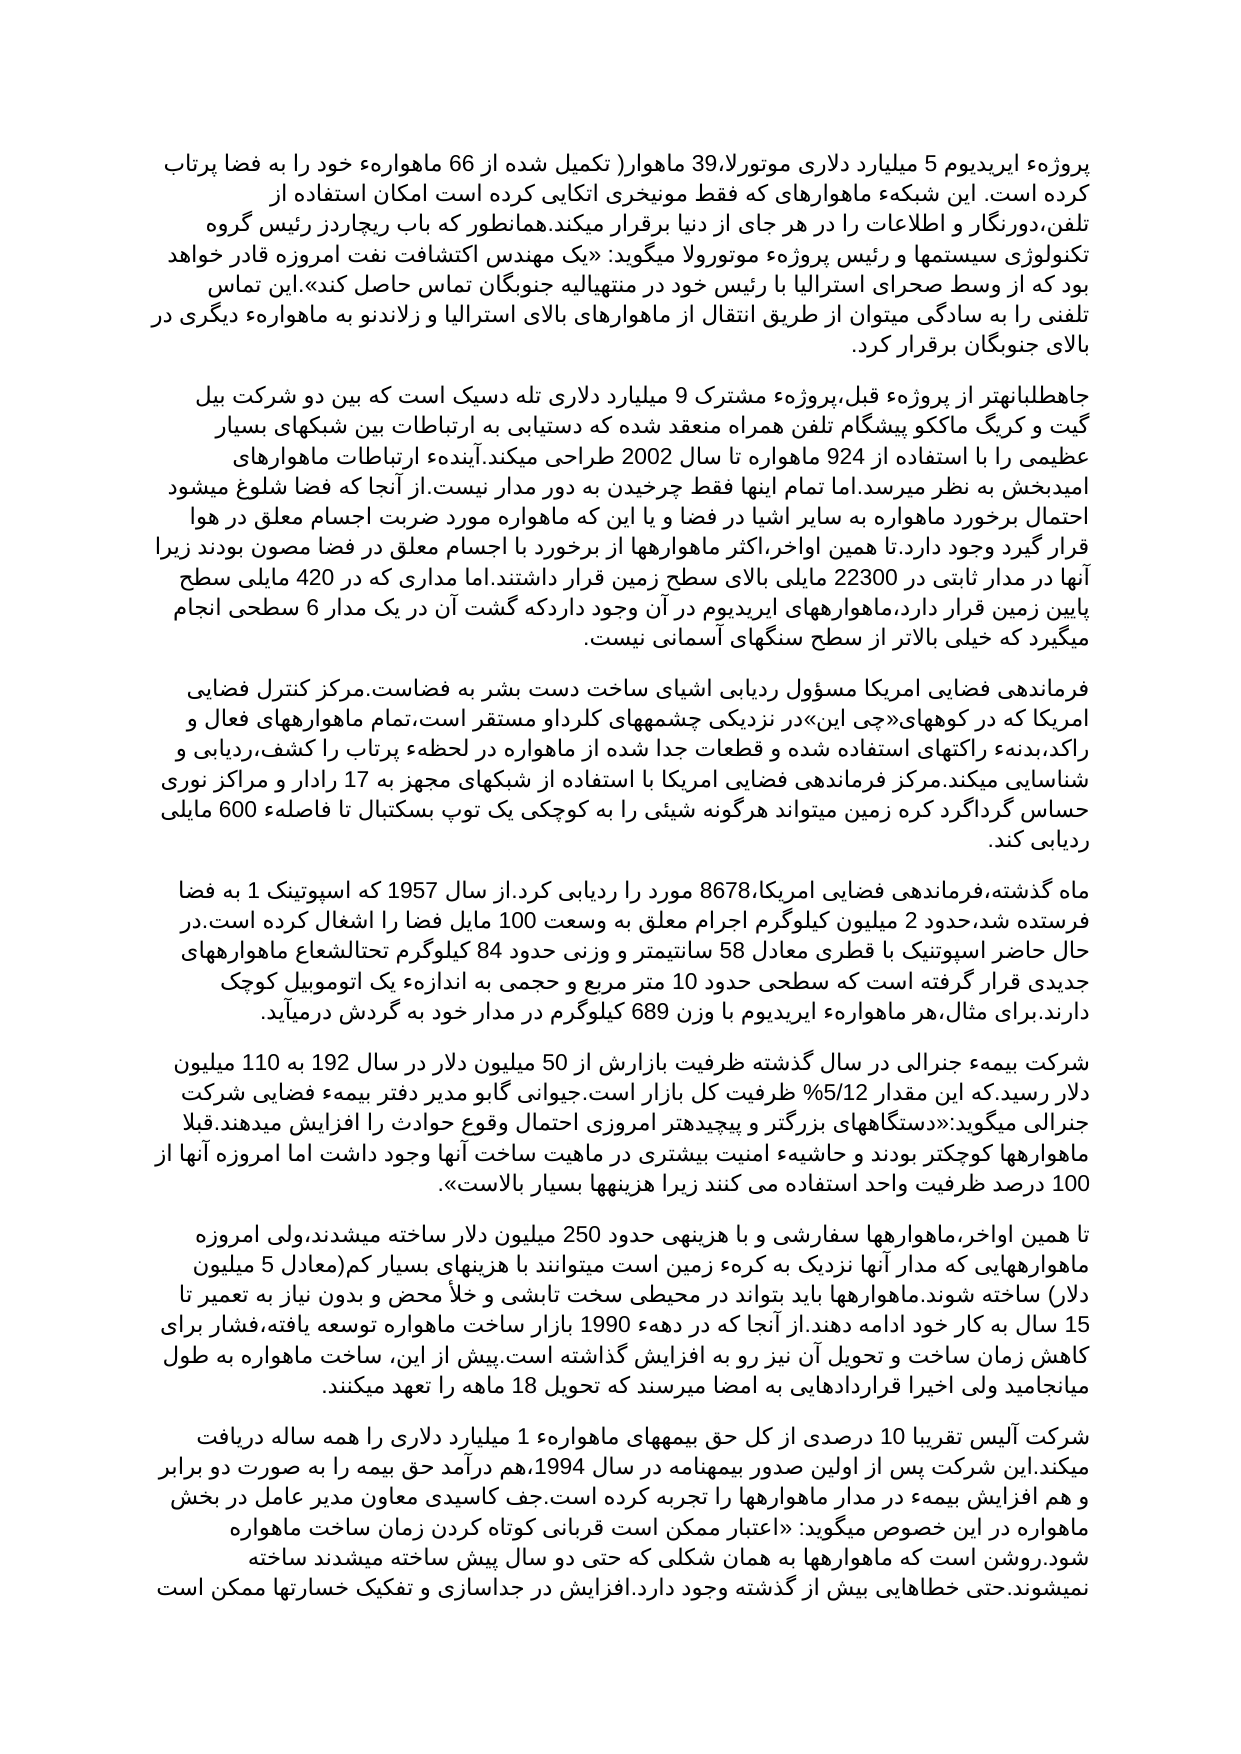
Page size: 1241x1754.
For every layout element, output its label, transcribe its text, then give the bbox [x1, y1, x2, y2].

text جاه‏طلبانه‏تر از پروژهء قبل،پروژهء مشترک 9 میلیارد دلاری تله دسیک است که بین دو شرکت بیل گیت و کریگ‏ ماککو پیشگام تلفن همراه منعقد شده که دستیابی به‏ ارتباطات بین شبکه‏ای بسیار عظیمی را با استفاده از 924 ماهواره تا سال 2002 طراحی می‏کند.آیندهء ارتباطات‏ ماهواره‏ای امیدبخش به نظر می‏رسد.اما تمام این‏ها فقط چرخیدن به دور مدار نیست.از آنجا که فضا شلوغ می‏شود احتمال برخورد ماهواره به سایر اشیا در فضا و یا این که‏ ماهواره مورد ضربت اجسام معلق در هوا قرار گیرد وجود دارد.تا همین اواخر،اکثر ماهواره‏ها از برخورد با اجسام‏ معلق در فضا مصون بودند زیرا آن‏ها در مدار ثابتی در 22300 مایلی بالای سطح زمین قرار داشتند.اما مداری که‏ در 420 مایلی سطح پایین زمین قرار دارد،ماهواره‏های‏ ایریدیوم در آن وجود داردکه گشت آن در یک مدار 6 سطحی انجام می‏گیرد که خیلی بالاتر از سطح سنگ‏های‏ آسمانی نیست. [150, 382, 1090, 650]
text شرکت بیمهء جنرالی در سال گذشته ظرفیت بازارش از 50 میلیون دلار در سال 192 به 110 میلیون دلار رسید.که‏ این مقدار 5/12% ظرفیت کل بازار است.جیوانی گابو مدیر دفتر بیمهء فضایی شرکت جنرالی می‏گوید:«دستگاه‏های‏ بزرگ‏تر و پیچیده‏تر امروزی احتمال وقوع حوادث را افزایش می‏دهند.قبلا ماهواره‏ها کوچک‏تر بودند و حاشیهء امنیت بیشتری در ماهیت ساخت آن‏ها وجود داشت اما امروزه آن‏ها از 100 درصد ظرفیت واحد استفاده می کنند زیرا هزینه‏ها بسیار بالاست». [150, 1049, 1090, 1196]
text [150, 1423, 1090, 1600]
text فرماندهی فضایی امریکا مسؤول ردیابی اشیای ساخت‏ دست بشر به فضاست.مرکز کنترل فضایی امریکا که در کوه‏های«چی این»در نزدیکی چشمه‏های کلرداو مستقر است،تمام ماهواره‏های فعال و راکد،بدنهء راکت‏های استفاده‏ شده و قطعات جدا شده از ماهواره در لحظهء پرتاب را کشف،ردیابی و شناسایی می‏کند.مرکز فرماندهی فضایی‏ امریکا با استفاده از شبکه‏ای مجهز به 17 رادار و مراکز نوری‏ حساس گرداگرد کره زمین می‏تواند هرگونه شیئی را به‏ کوچکی یک توپ بسکتبال تا فاصلهء 600 مایلی ردیابی کند. [150, 675, 1090, 852]
text پروژهء ایریدیوم 5 میلیارد دلاری موتورلا،39 ماهوار( تکمیل شده از 66 ماهوارهء خود را به فضا پرتاب کرده است. این شبکهء ماهواره‏ای که فقط مونیخ‏ری اتکایی کرده است‏ امکان استفاده از تلفن،دورنگار و اطلاعات را در هر جای از دنیا برقرار می‏کند.همان‏طور که باب ریچاردز رئیس گروه تکنولوژی سیستم‏ها و رئیس پروژهء موتورولا می‏گوید: «یک مهندس اکتشافت نفت امروزه قادر خواهد بود که از وسط صحرای استرالیا با رئیس خود در منتهی‏الیه جنوبگان‏ تماس حاصل کند».این تماس تلفنی را به سادگی می‏توان از طریق انتقال از ماهواره‏ای بالای استرالیا و زلاندنو به‏ ماهوارهء دیگری در بالای جنوبگان برقرار کرد. [150, 150, 1090, 358]
text تا همین اواخر،ماهواره‏ها سفارشی و با هزینه‏ی حدود 250 میلیون دلار ساخته می‏شدند،ولی امروزه‏ ماهواره‏هایی که مدار آن‏ها نزدیک به کرهء زمین است‏ می‏توانند با هزینه‏ای بسیار کم(معادل 5 میلیون دلار) ساخته شوند.ماهواره‏ها باید بتواند در محیطی سخت‏ تابشی و خلأ محض و بدون نیاز به تعمیر تا 15 سال به کار خود ادامه دهند.از آنجا که در دههء 1990 بازار ساخت‏ ماهواره توسعه یافته،فشار برای کاهش زمان ساخت و تحویل آن نیز رو به افزایش گذاشته است.پیش از این، ساخت ماهواره به طول می‏انجامید ولی اخیرا قراردادهایی‏ به امضا می‏رسند که تحویل 18 ماهه را تعهد می‏کنند. [150, 1221, 1090, 1398]
text ماه گذشته،فرماندهی فضایی امریکا،8678 مورد را ردیابی کرد.از سال 1957 که اسپوتینک 1 به فضا فرستده‏ شد،حدود 2 میلیون کیلوگرم اجرام معلق به وسعت 100 مایل فضا را اشغال کرده است.در حال حاضر اسپوتنیک با قطری معادل 58 سانتی‏متر و وزنی حدود 84 کیلوگرم‏ تحت‏الشعاع ماهواره‏های جدیدی قرار گرفته است که‏ سطحی حدود 10 متر مربع و حجمی به اندازهء یک‏ اتوموبیل کوچک دارند.برای مثال،هر ماهوارهء ایریدیوم با وزن 689 کیلوگرم در مدار خود به گردش درمی‏آید. [150, 877, 1090, 1024]
